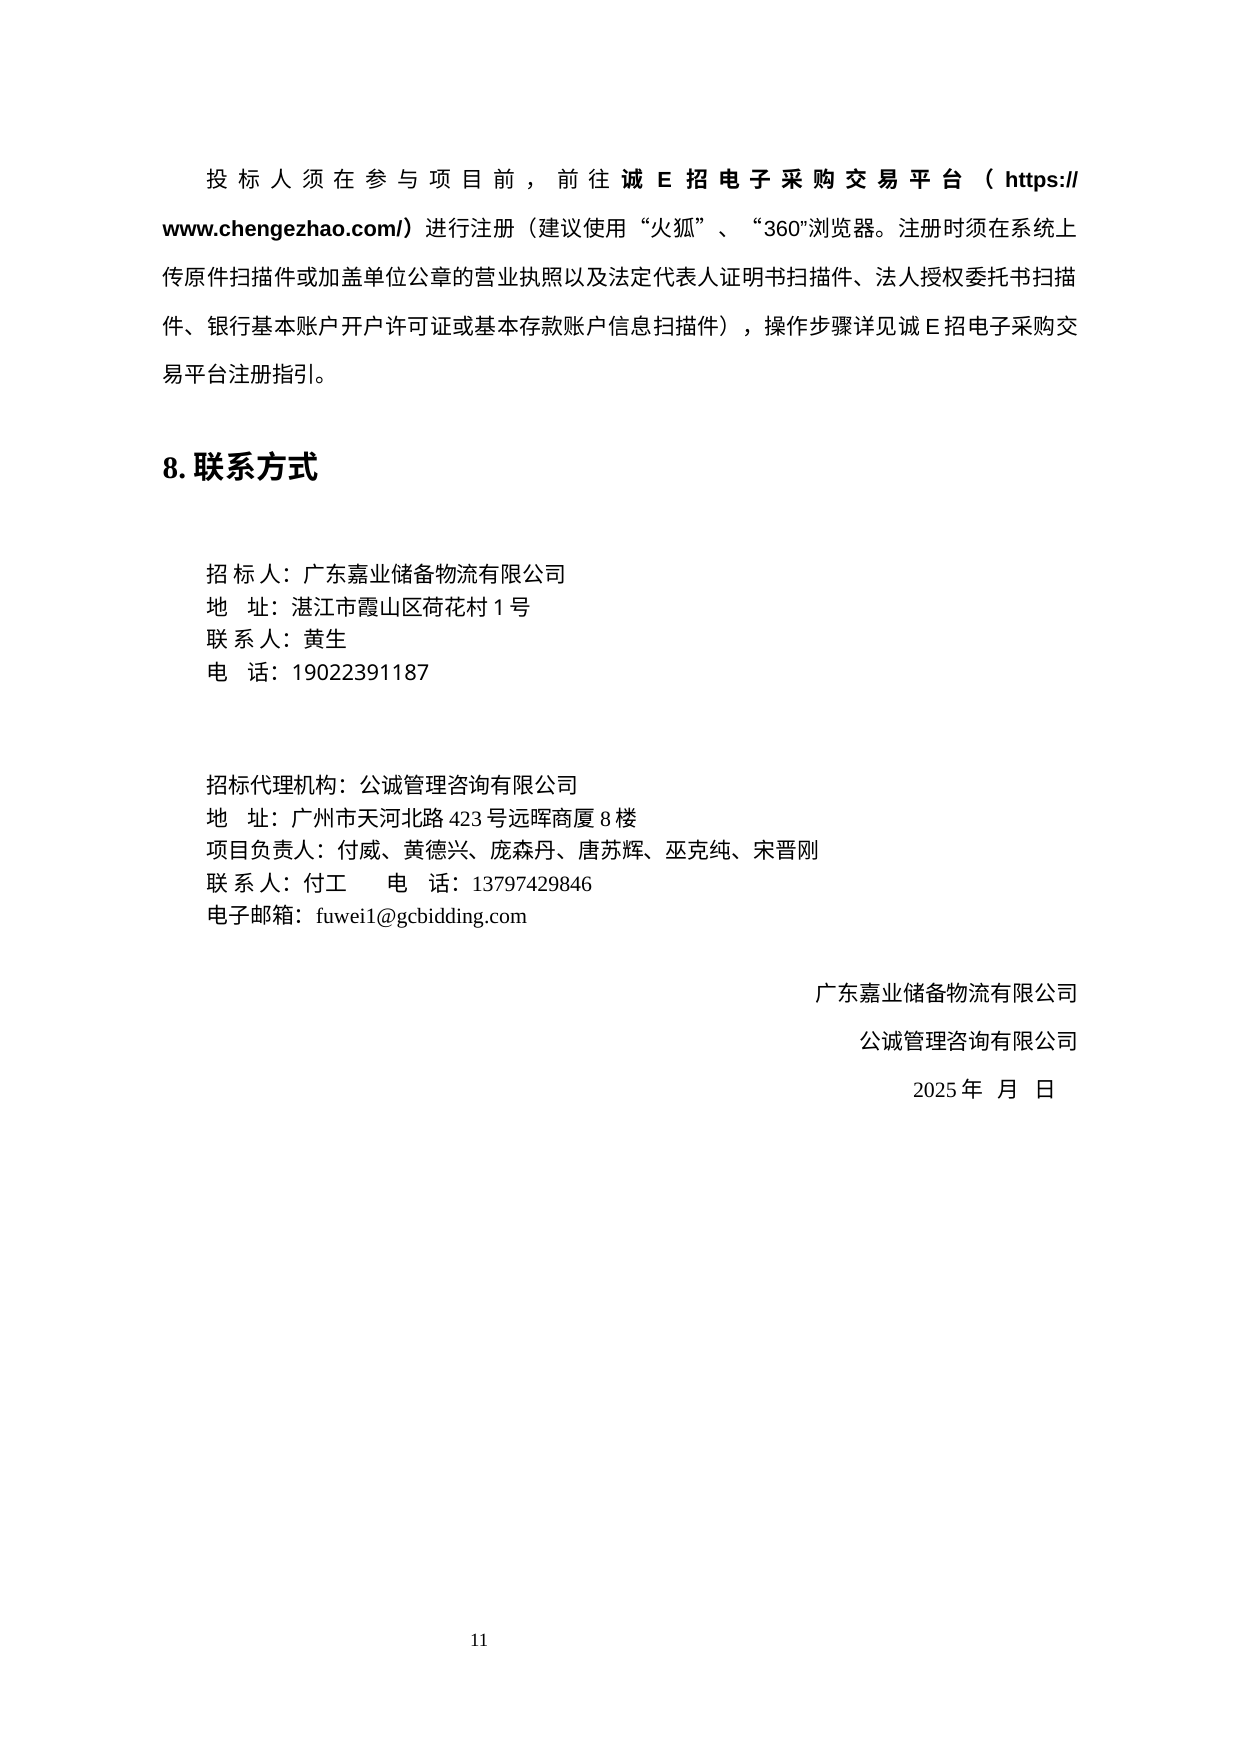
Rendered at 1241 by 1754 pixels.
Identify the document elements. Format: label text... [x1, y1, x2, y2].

text 地 址：湛江市霞山区荷花村1号 [206, 589, 1078, 622]
text 招标代理机构：公诚管理咨询有限公司 [162, 768, 1078, 800]
text 联 系 人：付工 电 话：13797429846 [162, 865, 1078, 898]
text 公诚管理咨询有限公司 [162, 1024, 1078, 1056]
text 广东嘉业储备物流有限公司 [162, 975, 1078, 1008]
subtitle 8. 联系方式 [162, 432, 1078, 497]
text 2025年 月 日 [162, 1072, 1056, 1104]
text 项目负责人：付威、黄德兴、庞森丹、唐苏辉、巫克纯、宋晋刚 [162, 833, 1078, 865]
text 电 话：19022391187 [206, 654, 1078, 687]
text 电子邮箱：fuwei1@gcbidding.com [162, 898, 1078, 930]
list 投标人须在参与项目前，前往诚E招电子采购交易平台（https://www.chengezhao.com/）进行注册（建议使用“火狐”、“360”浏览器。注册时须在系统上传原件扫描件或加盖单位公章的营业执照以及法定代表人证明书扫描件、法人授权委托书扫描件、银行基本账户开户许可证或基本存款账户信息扫描件），操作步骤详见诚E招电子采购交易平台注册指引。 [162, 162, 1078, 389]
text 地 址：广州市天河北路423号远晖商厦8楼 [162, 800, 1078, 833]
text 招 标 人：广东嘉业储备物流有限公司 [206, 557, 1078, 589]
text 联 系 人：黄生 [206, 622, 1078, 654]
